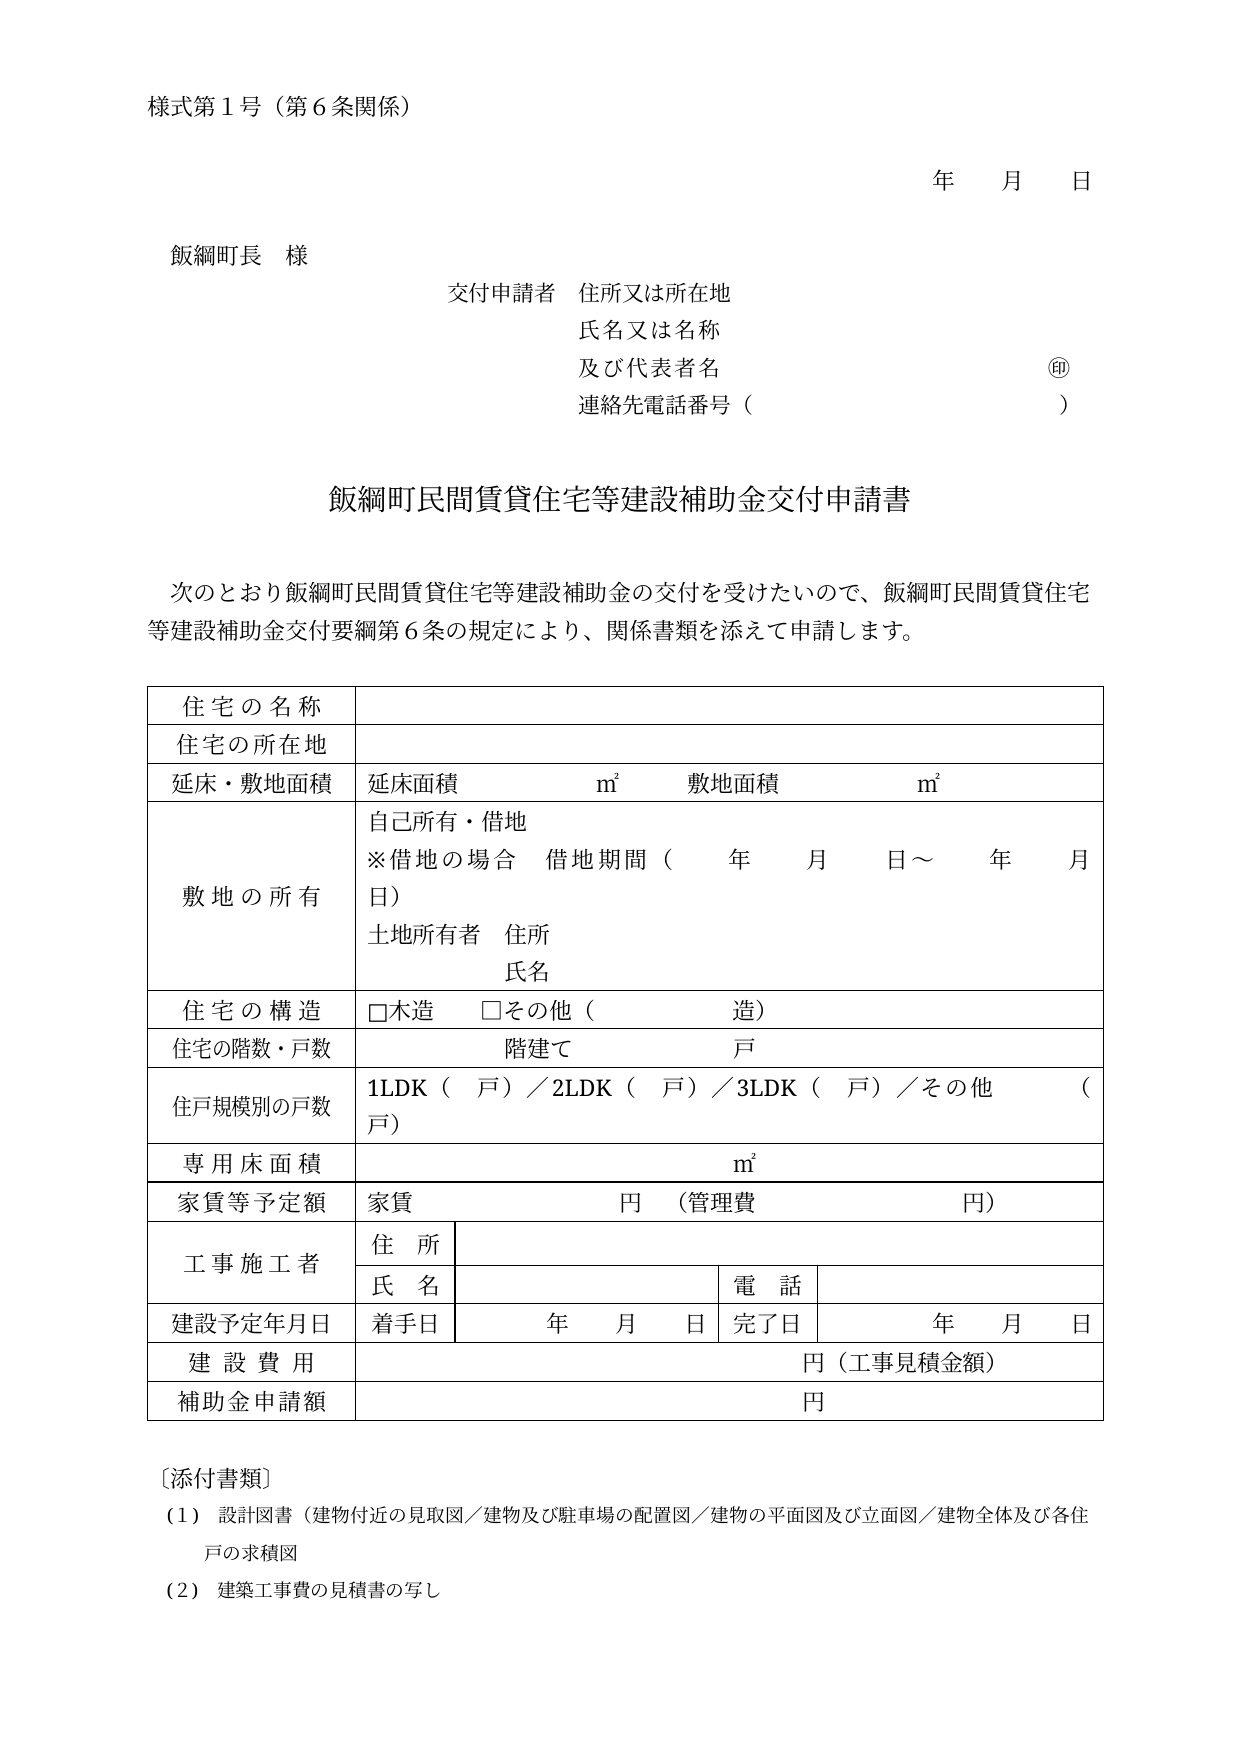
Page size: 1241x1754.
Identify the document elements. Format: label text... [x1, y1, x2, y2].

table_header 住宅の名称 [148, 687, 355, 724]
text 交付申請者 住所又は所在地 [162, 273, 1092, 311]
table_cell [818, 1266, 1103, 1303]
table_cell 家賃 円 （管理費 円） [356, 1183, 1103, 1221]
table_cell 工事施工者 [148, 1222, 355, 1303]
table_cell 住 所 [356, 1222, 454, 1264]
table_cell 住宅の階数・戸数 [148, 1029, 355, 1067]
table_header [356, 687, 1103, 724]
text 連絡先電話番号（ ） [162, 386, 1092, 423]
table_cell 1LDK（ 戸）／2LDK（ 戸）／3LDK（ 戸）／その他 （ 戸） [356, 1068, 1103, 1143]
table_cell 着手日 [356, 1304, 454, 1342]
table_cell 氏 名 [356, 1266, 454, 1303]
table_cell [456, 1222, 1103, 1264]
table_cell 敷地の所有 [148, 802, 355, 990]
table_cell 自己所有・借地 ※借地の場合 借地期間（ 年 月 日～ 年 月 日） 土地所有者 住所 氏名 [356, 802, 1103, 990]
table_cell 階建て 戸 [356, 1029, 1103, 1067]
table_cell 建設予定年月日 [148, 1304, 355, 1342]
text 及び代表者名 ㊞ [162, 348, 1092, 386]
table_cell 住戸規模別の戸数 [148, 1068, 355, 1143]
table_cell 円 [356, 1382, 1103, 1420]
table_cell 補助金申請額 [148, 1382, 355, 1420]
table_cell 電 話 [719, 1266, 817, 1303]
table_cell [356, 725, 1103, 763]
table_cell □木造 □その他（ 造） [356, 991, 1103, 1028]
text 次のとおり飯綱町民間賃貸住宅等建設補助金の交付を受けたいので、飯綱町民間賃貸住宅等建設補助金交付要綱第６条の規定により、関係書類を添えて申請します。 [148, 573, 1092, 648]
table_cell 住宅の構造 [148, 991, 355, 1028]
text (１) 設計図書（建物付近の見取図／建物及び駐車場の配置図／建物の平面図及び立面図／建物全体及び各住戸の求積図 [148, 1496, 1092, 1571]
table_cell 家賃等予定額 [148, 1183, 355, 1221]
text 飯綱町民間賃貸住宅等建設補助金交付申請書 [148, 461, 1092, 536]
text 氏名又は名称 [162, 311, 1092, 348]
text 〔添付書類〕 [148, 1459, 1092, 1496]
table_cell [456, 1266, 718, 1303]
table_cell 年 月 日 [456, 1304, 718, 1342]
table_cell 延床面積 ㎡ 敷地面積 ㎡ [356, 764, 1103, 801]
table_cell 年 月 日 [818, 1304, 1103, 1342]
table_cell 延床・敷地面積 [148, 764, 355, 801]
table_cell 建設費用 [148, 1343, 355, 1381]
table_cell 住宅の所在地 [148, 725, 355, 763]
table_cell 専用床面積 [148, 1144, 355, 1181]
table_cell 円（工事見積金額） [356, 1343, 1103, 1381]
text (２) 建築工事費の見積書の写し [148, 1571, 1092, 1609]
text 年 月 日 [148, 161, 1092, 198]
table_cell ㎡ [356, 1144, 1103, 1181]
text 飯綱町長 様 [147, 236, 1092, 273]
table_cell 完了日 [719, 1304, 817, 1342]
